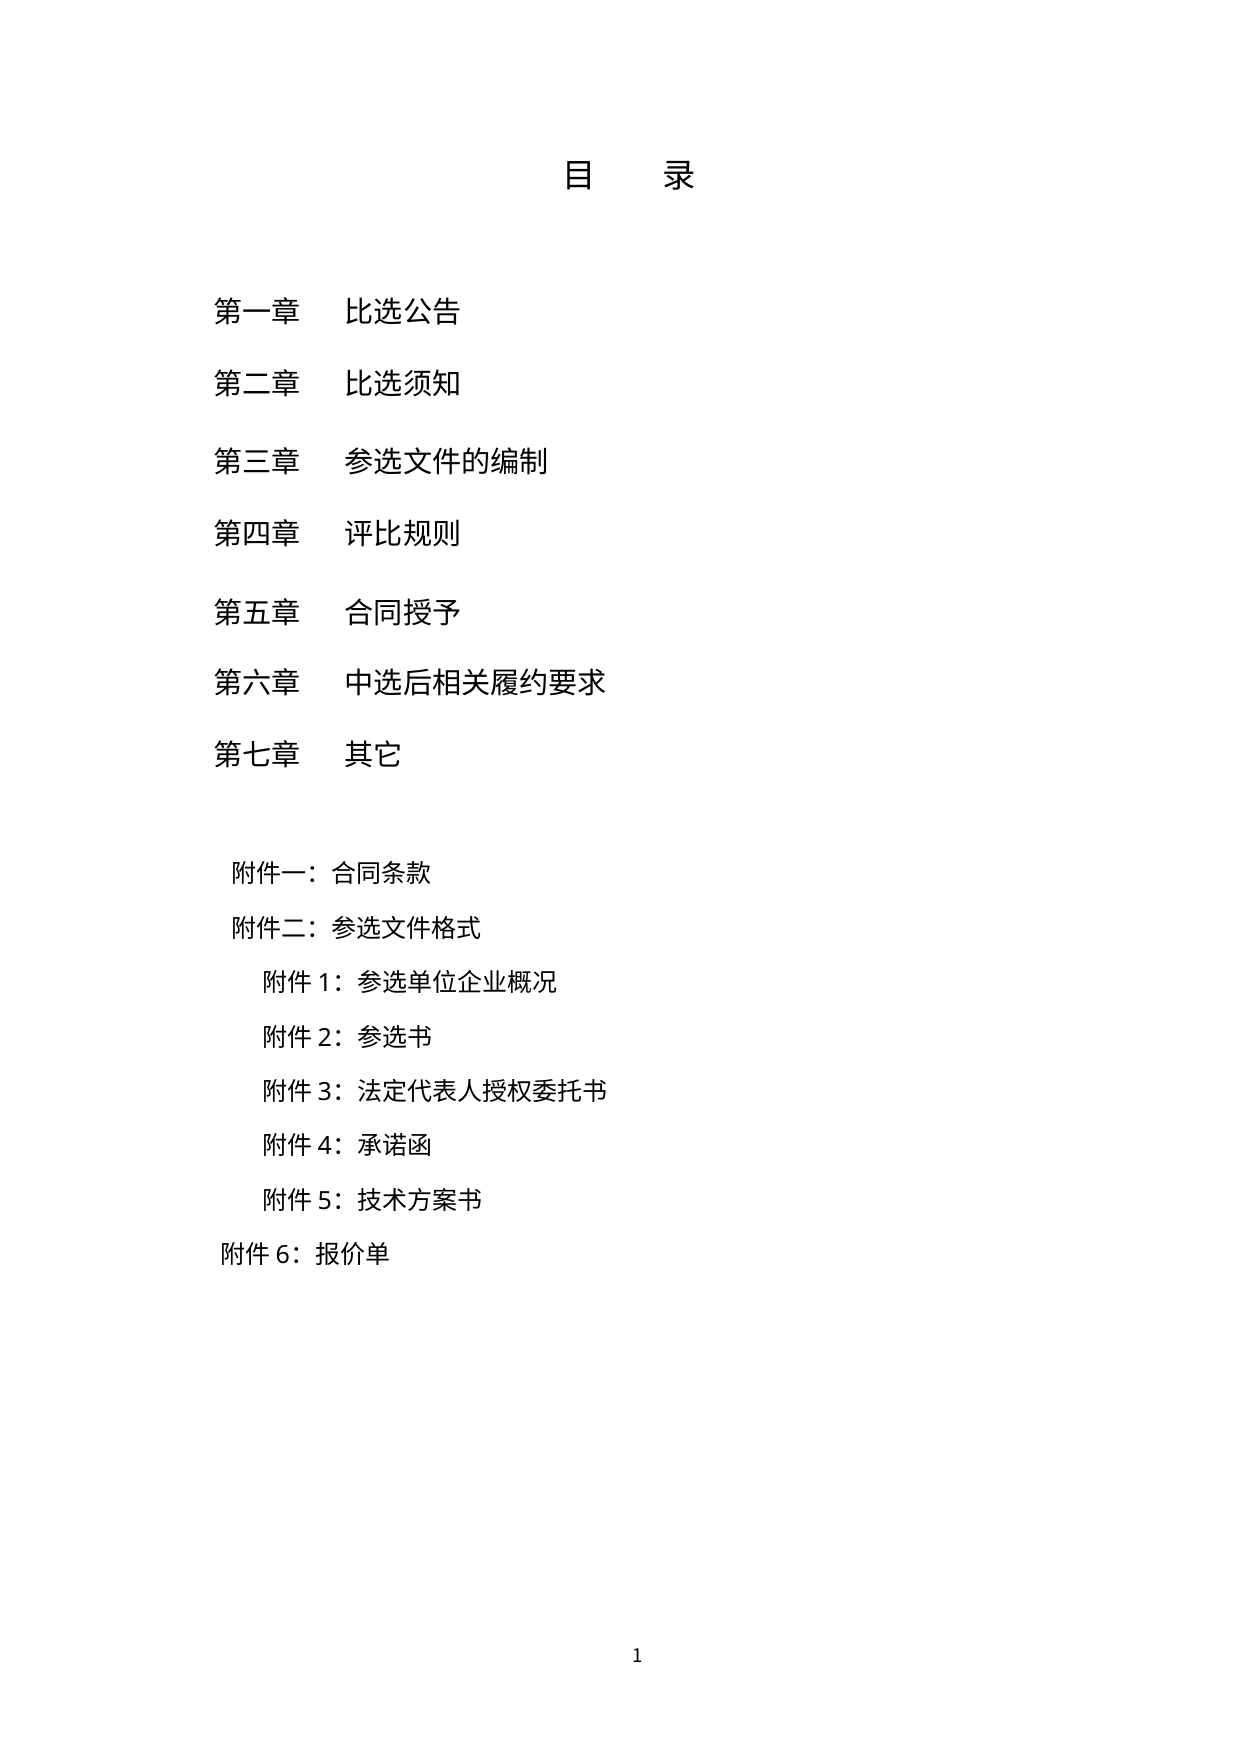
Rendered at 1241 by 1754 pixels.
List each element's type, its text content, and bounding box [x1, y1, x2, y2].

text 目 录 [175, 154, 1083, 195]
text 第六章 中选后相关履约要求 第七章 其它 [213, 659, 607, 774]
text 附件5：技术方案书 [175, 1180, 1101, 1216]
text 附件4：承诺函 [212, 1126, 1101, 1162]
text 第一章 比选公告 第二章 比选须知 [213, 289, 461, 403]
text 附件2：参选书 [212, 1017, 1101, 1053]
text 附件1：参选单位企业概况 [212, 963, 1101, 999]
text 附件二：参选文件格式 [175, 908, 1101, 944]
text 第五章 合同授予 [213, 589, 1101, 631]
text 附件一：合同条款 [175, 854, 1101, 890]
text 附件3：法定代表人授权委托书 [212, 1071, 1101, 1108]
text 附件6：报价单 [175, 1234, 1101, 1271]
text 第三章 参选文件的编制 第四章 评比规则 [213, 439, 549, 553]
